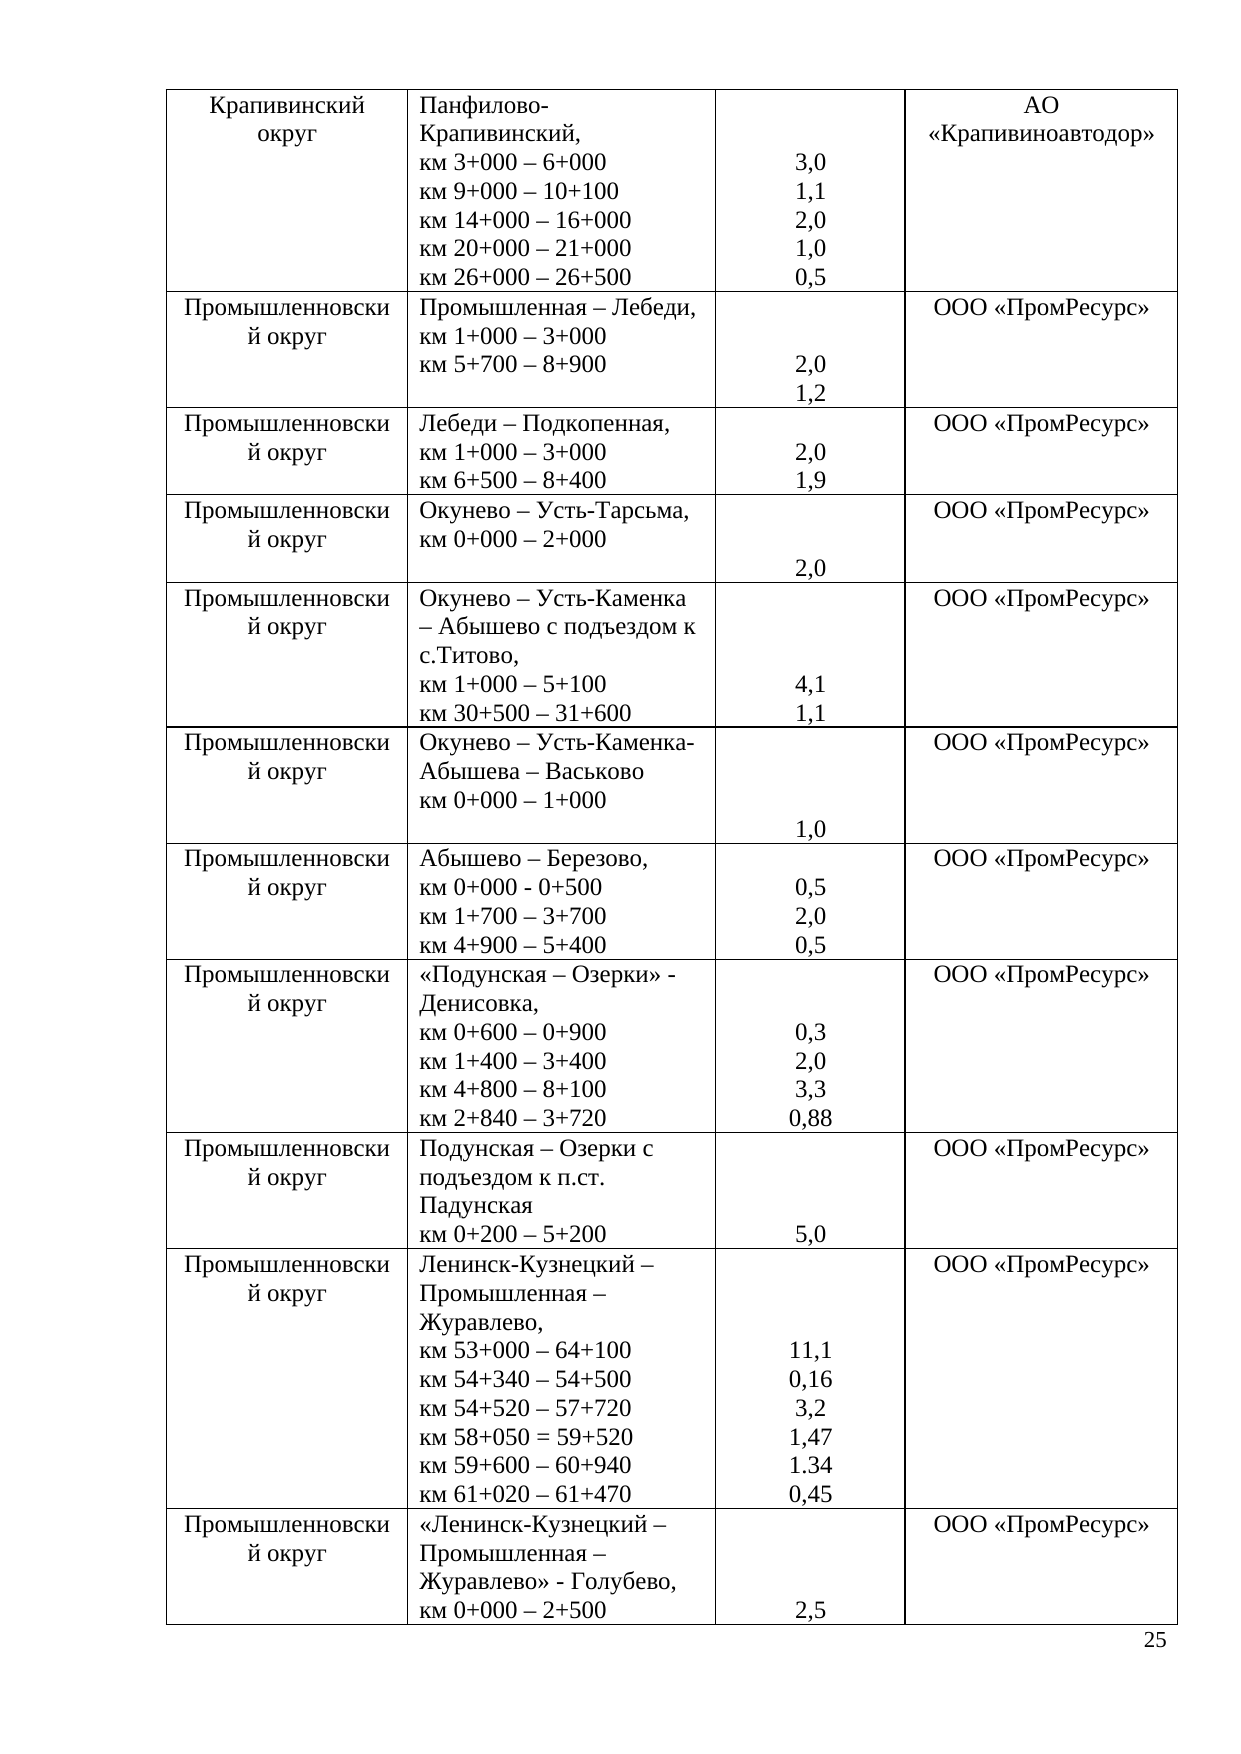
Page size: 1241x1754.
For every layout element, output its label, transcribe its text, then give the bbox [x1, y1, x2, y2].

table_cell Панфилово-Крапивинский, км 3+000 – 6+000 км 9+000 – 10+100 км 14+000 – 16+000 км 20+000 – 21+000 км 26+000 – 26+500 [408, 90, 715, 291]
table_cell 4,1 1,1 [716, 583, 904, 726]
table_cell ООО «ПромРесурс» [906, 1509, 1177, 1624]
table_cell Промышленновский округ [167, 292, 407, 407]
table_cell 2,0 1,2 [716, 292, 904, 407]
table_cell ООО «ПромРесурс» [906, 583, 1177, 726]
table_cell 5,0 [716, 1133, 904, 1248]
table_cell Окунево – Усть-Каменка-Абышева – Васьково км 0+000 – 1+000 [408, 728, 715, 842]
table_cell ООО «ПромРесурс» [906, 495, 1177, 582]
table_cell «Подунская – Озерки» - Денисовка, км 0+600 – 0+900 км 1+400 – 3+400 км 4+800 – 8+100 км 2+840 – 3+720 [408, 960, 715, 1132]
table_cell ООО «ПромРесурс» [906, 1249, 1177, 1508]
table_cell ООО «ПромРесурс» [906, 960, 1177, 1132]
table_cell ООО «ПромРесурс» [906, 844, 1177, 958]
table_cell Промышленная – Лебеди, км 1+000 – 3+000 км 5+700 – 8+900 [408, 292, 715, 407]
table_cell Окунево – Усть-Каменка – Абышево с подъездом к с.Титово, км 1+000 – 5+100 км 30+500 – 31+600 [408, 583, 715, 726]
table_cell ООО «ПромРесурс» [906, 1133, 1177, 1248]
table_cell Промышленновский округ [167, 583, 407, 726]
table_cell 3,0 1,1 2,0 1,0 0,5 [716, 90, 904, 291]
table_cell ООО «ПромРесурс» [906, 408, 1177, 494]
table_cell 1,0 [716, 728, 904, 842]
table_cell 11,1 0,16 3,2 1,47 1.34 0,45 [716, 1249, 904, 1508]
table_cell Промышленновский округ [167, 844, 407, 958]
table_cell 2,5 [716, 1509, 904, 1624]
table_cell Окунево – Усть-Тарсьма, км 0+000 – 2+000 [408, 495, 715, 582]
table_cell Абышево – Березово, км 0+000 - 0+500 км 1+700 – 3+700 км 4+900 – 5+400 [408, 844, 715, 958]
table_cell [167, 1509, 407, 1624]
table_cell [906, 90, 1177, 291]
table_cell Лебеди – Подкопенная, км 1+000 – 3+000 км 6+500 – 8+400 [408, 408, 715, 494]
table_cell Промышленновский округ [167, 408, 407, 494]
table_cell ООО «ПромРесурс» [906, 292, 1177, 407]
table_cell Промышленновский округ [167, 960, 407, 1132]
table_cell Ленинск-Кузнецкий – Промышленная – Журавлево, км 53+000 – 64+100 км 54+340 – 54+500 км 54+520 – 57+720 км 58+050 = 59+520 км 59+600 – 60+940 км 61+020 – 61+470 [408, 1249, 715, 1508]
table_cell Крапивинский округ [167, 90, 407, 291]
table_cell 2,0 1,9 [716, 408, 904, 494]
table_cell ООО «ПромРесурс» [906, 728, 1177, 842]
table_cell Промышленновский округ [167, 495, 407, 582]
table_cell 0,3 2,0 3,3 0,88 [716, 960, 904, 1132]
table_cell Подунская – Озерки с подъездом к п.ст. Падунская км 0+200 – 5+200 [408, 1133, 715, 1248]
table_cell 2,0 [716, 495, 904, 582]
table_cell 0,5 2,0 0,5 [716, 844, 904, 958]
table_cell Промышленновский округ [167, 1133, 407, 1248]
table_cell «Ленинск-Кузнецкий – Промышленная – Журавлево» - Голубево, км 0+000 – 2+500 [408, 1509, 715, 1624]
table_cell Промышленновский округ [167, 1249, 407, 1508]
table_cell Промышленновский округ [167, 728, 407, 842]
